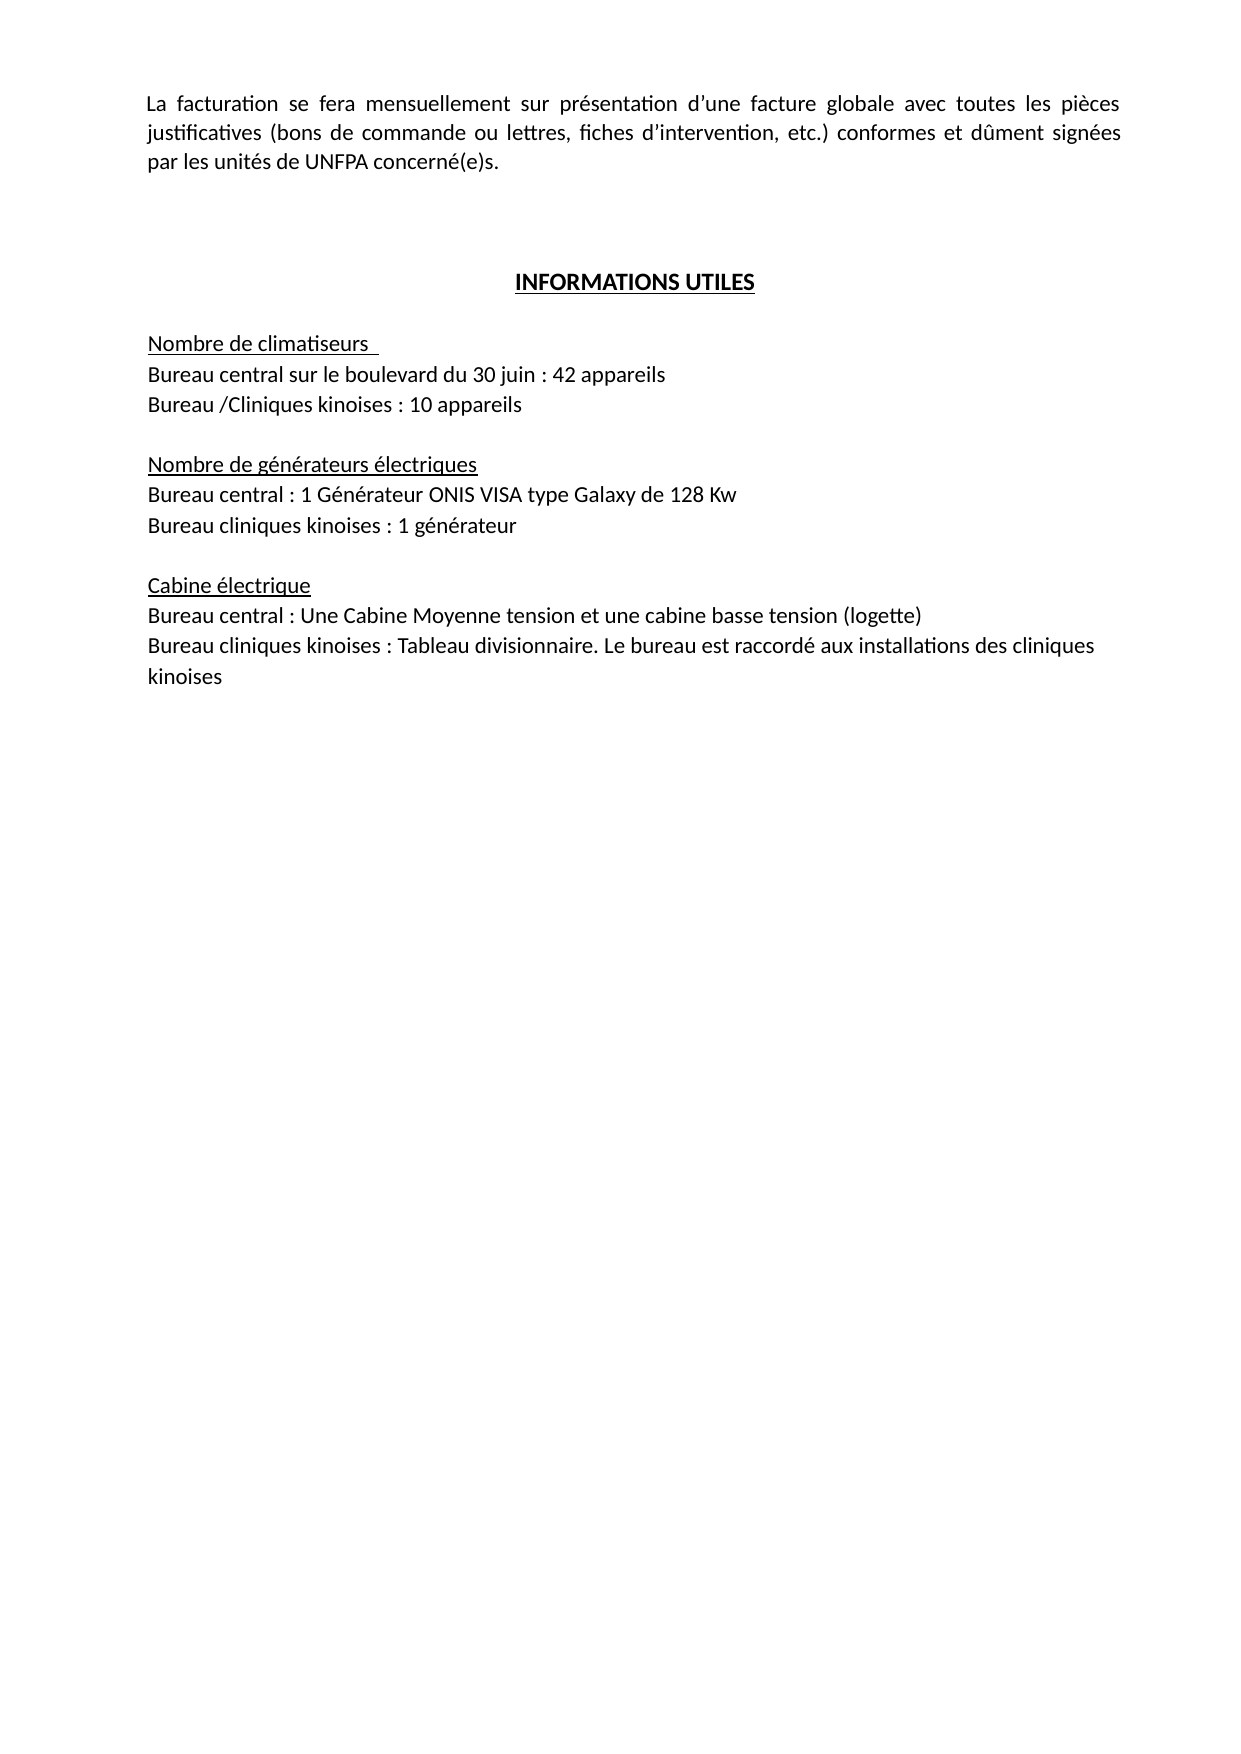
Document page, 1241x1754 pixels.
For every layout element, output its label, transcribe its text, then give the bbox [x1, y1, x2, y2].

text Bureau central sur le boulevard du 30 juin : 42 appareils [148, 360, 1122, 388]
text Bureau cliniques kinoises : 1 générateur [148, 511, 1122, 539]
text Nombre de générateurs électriques [148, 450, 1122, 478]
text INFORMATIONS UTILES [148, 266, 1122, 297]
text Bureau /Cliniques kinoises : 10 appareils [148, 390, 1122, 418]
text Bureau cliniques kinoises : Tableau divisionnaire. Le bureau est raccordé aux installations des cliniques kinoises [148, 632, 1122, 690]
text Cabine électrique [148, 571, 1122, 599]
text Nombre de climatiseurs [148, 329, 1122, 358]
text La facturation se fera mensuellement sur présentation d’une facture globale avec toutes les pièces justificatives (bons de commande ou lettres, fiches d’intervention, etc.) conformes et dûment signées par les unités de UNFPA concerné(e)s. [146, 89, 1122, 175]
text Bureau central : 1 Générateur ONIS VISA type Galaxy de 128 Kw [148, 481, 1122, 509]
text Bureau central : Une Cabine Moyenne tension et une cabine basse tension (logette) [148, 601, 1122, 629]
